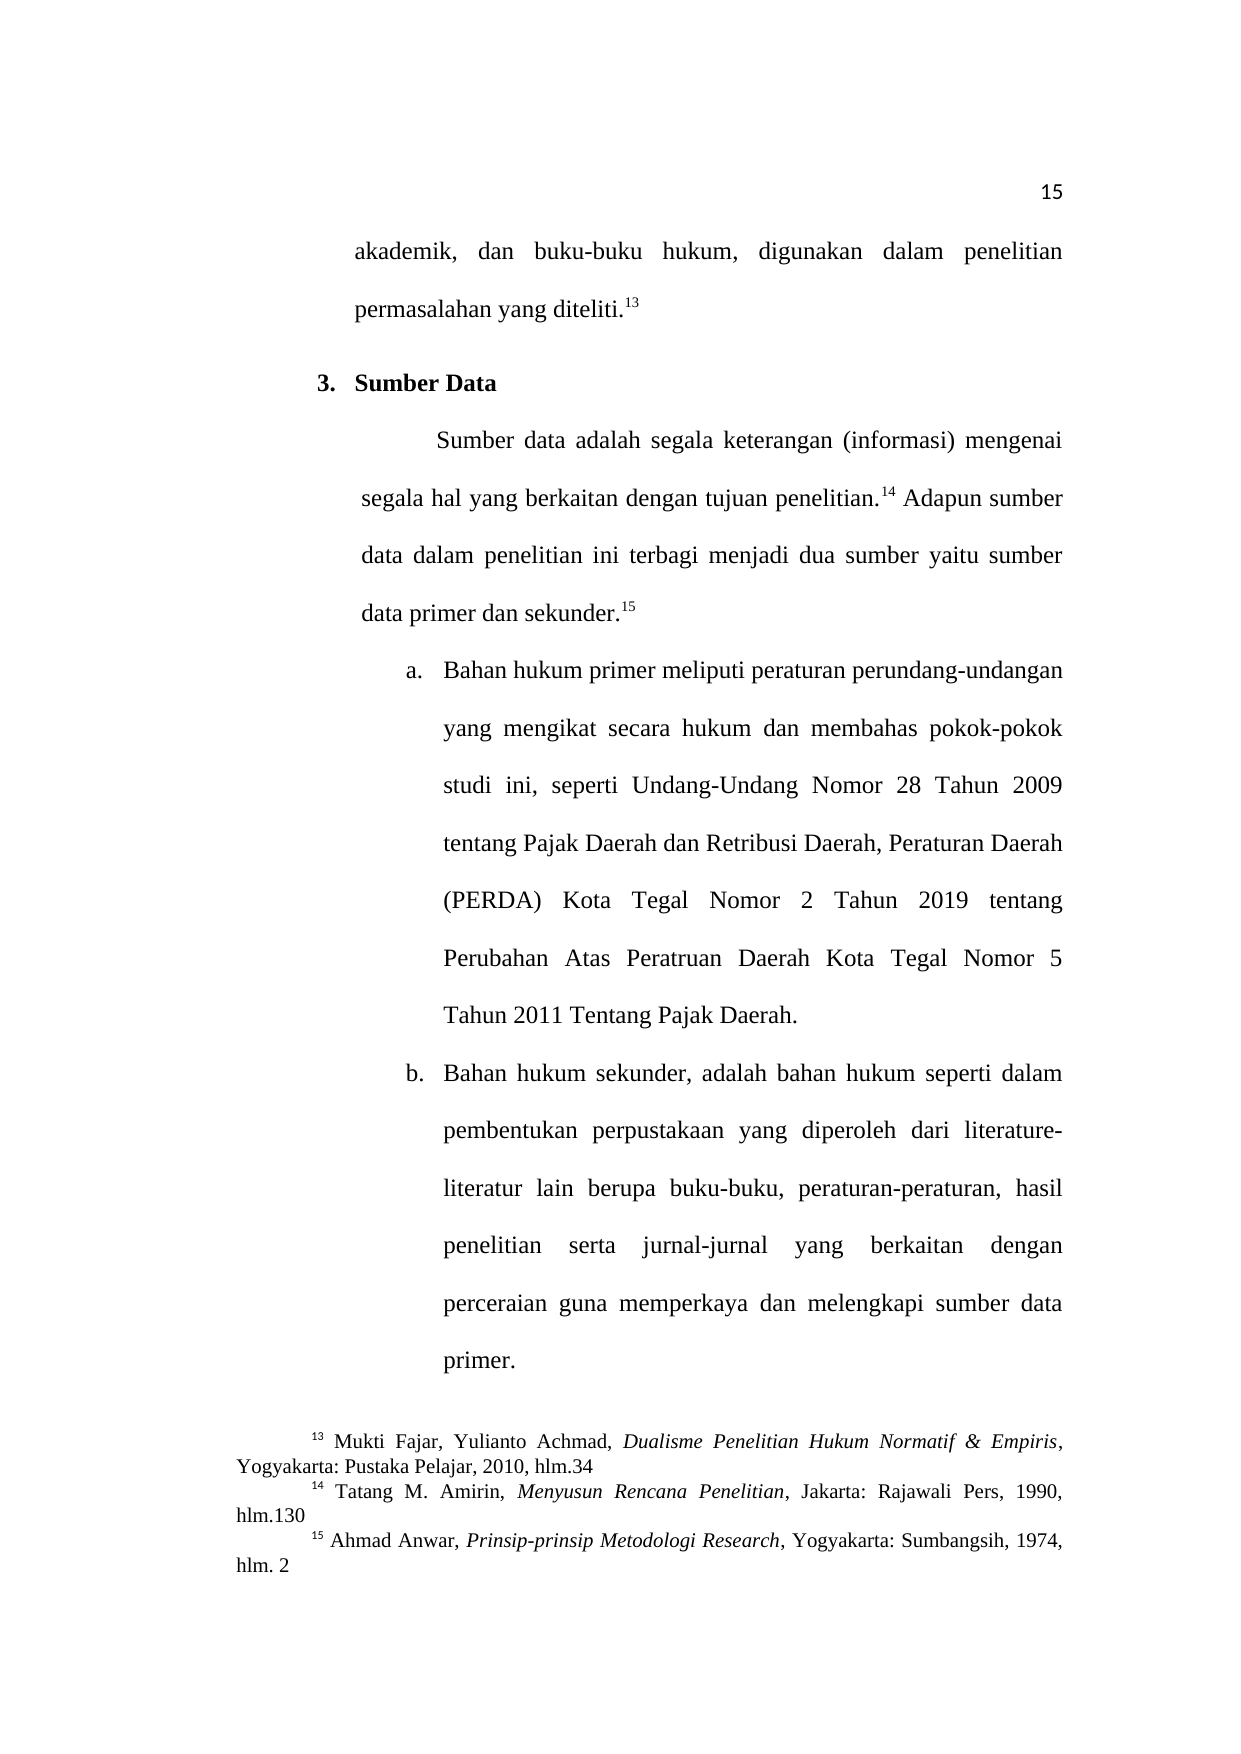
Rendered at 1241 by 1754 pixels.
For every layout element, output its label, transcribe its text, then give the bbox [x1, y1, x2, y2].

text Sumber data adalah segala keterangan (informasi) mengenai segala hal yang berkaitan dengan tujuan penelitian. Adapun sumber data dalam penelitian ini terbagi menjadi dua sumber yaitu sumber data primer dan sekunder. [361, 425, 1063, 627]
list Bahan hukum sekunder, adalah bahan hukum seperti dalam pembentukan perpustakaan yang diperoleh dari literature-literatur lain berupa buku-buku, peraturan-peraturan, hasil penelitian serta jurnal-jurnal yang berkaitan dengan perceraian guna memperkaya dan melengkapi sumber data primer. [406, 1058, 1063, 1374]
list Bahan hukum primer meliputi peraturan perundang-undangan yang mengikat secara hukum dan membahas pokok-pokok studi ini, seperti Undang-Undang Nomor 28 Tahun 2009 tentang Pajak Daerah dan Retribusi Daerah, Peraturan Daerah (PERDA) Kota Tegal Nomor 2 Tahun 2019 tentang Perubahan Atas Peratruan Daerah Kota Tegal Nomor 5 Tahun 2011 Tentang Pajak Daerah. [406, 655, 1063, 1029]
subtitle Sumber Data [317, 368, 1063, 397]
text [354, 236, 1063, 322]
